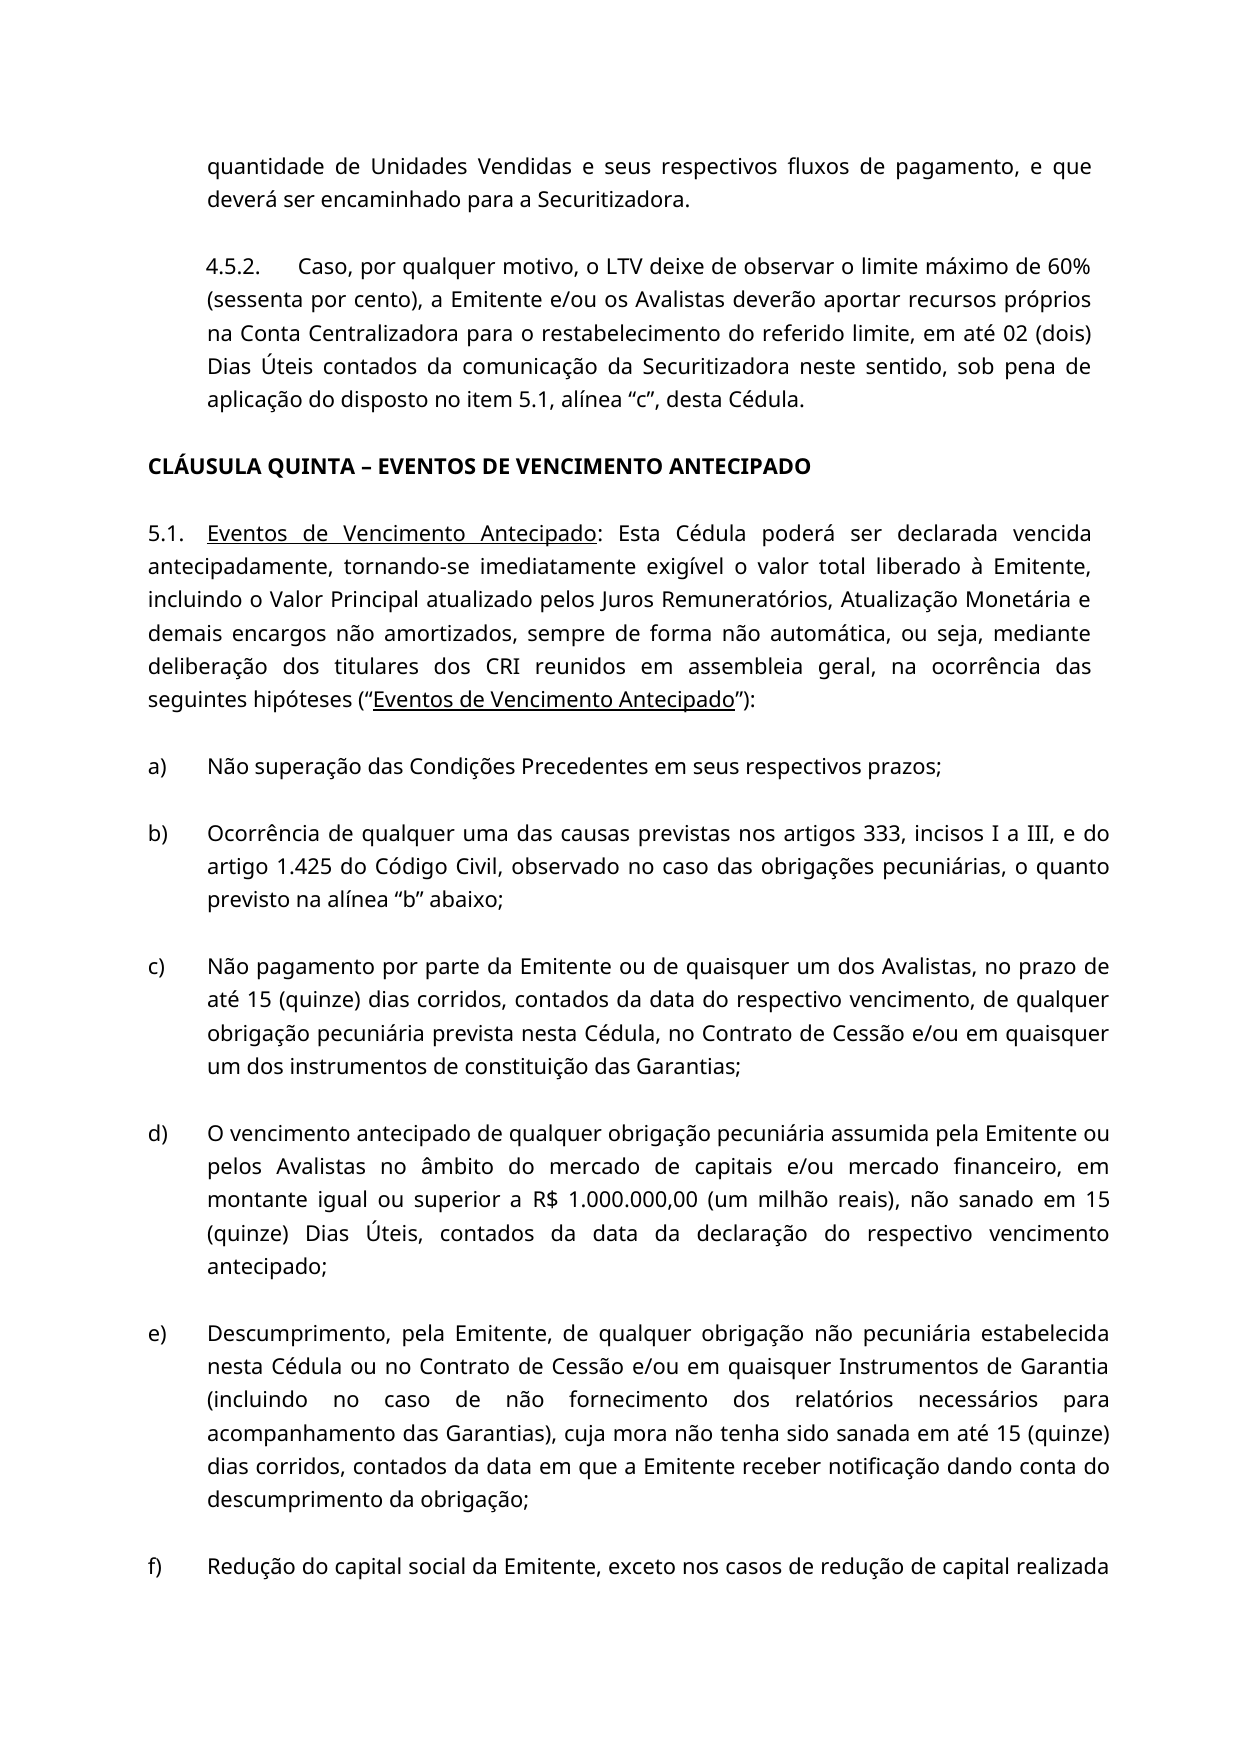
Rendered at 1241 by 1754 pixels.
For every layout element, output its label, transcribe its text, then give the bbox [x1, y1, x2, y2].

list Não superação das Condições Precedentes em seus respectivos prazos; [148, 748, 1111, 781]
list Caso, por qualquer motivo, o LTV deixe de observar o limite máximo de 60% (sessenta por cento), a Emitente e/ou os Avalistas deverão aportar recursos próprios na Conta Centralizadora para o restabelecimento do referido limite, em até 02 (dois) Dias Úteis contados da comunicação da Securitizadora neste sentido, sob pena de aplicação do disposto no item 5.1, alínea “c”, desta Cédula. [206, 248, 1092, 414]
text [207, 148, 1092, 214]
list Descumprimento, pela Emitente, de qualquer obrigação não pecuniária estabelecida nesta Cédula ou no Contrato de Cessão e/ou em quaisquer Instrumentos de Garantia (incluindo no caso de não fornecimento dos relatórios necessários para acompanhamento das Garantias), cuja mora não tenha sido sanada em até 15 (quinze) dias corridos, contados da data em que a Emitente receber notificação dando conta do descumprimento da obrigação; [148, 1314, 1111, 1514]
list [148, 1548, 1111, 1581]
list O vencimento antecipado de qualquer obrigação pecuniária assumida pela Emitente ou pelos Avalistas no âmbito do mercado de capitais e/ou mercado financeiro, em montante igual ou superior a R$ 1.000.000,00 (um milhão reais), não sanado em 15 (quinze) Dias Úteis, contados da data da declaração do respectivo vencimento antecipado; [148, 1114, 1111, 1281]
list Eventos de Vencimento Antecipado: Esta Cédula poderá ser declarada vencida antecipadamente, tornando-se imediatamente exigível o valor total liberado à Emitente, incluindo o Valor Principal atualizado pelos Juros Remuneratórios, Atualização Monetária e demais encargos não amortizados, sempre de forma não automática, ou seja, mediante deliberação dos titulares dos CRI reunidos em assembleia geral, na ocorrência das seguintes hipóteses (“Eventos de Vencimento Antecipado”): [148, 514, 1092, 714]
list Não pagamento por parte da Emitente ou de quaisquer um dos Avalistas, no prazo de até 15 (quinze) dias corridos, contados da data do respectivo vencimento, de qualquer obrigação pecuniária prevista nesta Cédula, no Contrato de Cessão e/ou em quaisquer um dos instrumentos de constituição das Garantias; [148, 948, 1111, 1081]
text CLÁUSULA QUINTA – EVENTOS DE VENCIMENTO ANTECIPADO [148, 448, 1092, 481]
list Ocorrência de qualquer uma das causas previstas nos artigos 333, incisos I a III, e do artigo 1.425 do Código Civil, observado no caso das obrigações pecuniárias, o quanto previsto na alínea “b” abaixo; [148, 814, 1111, 914]
